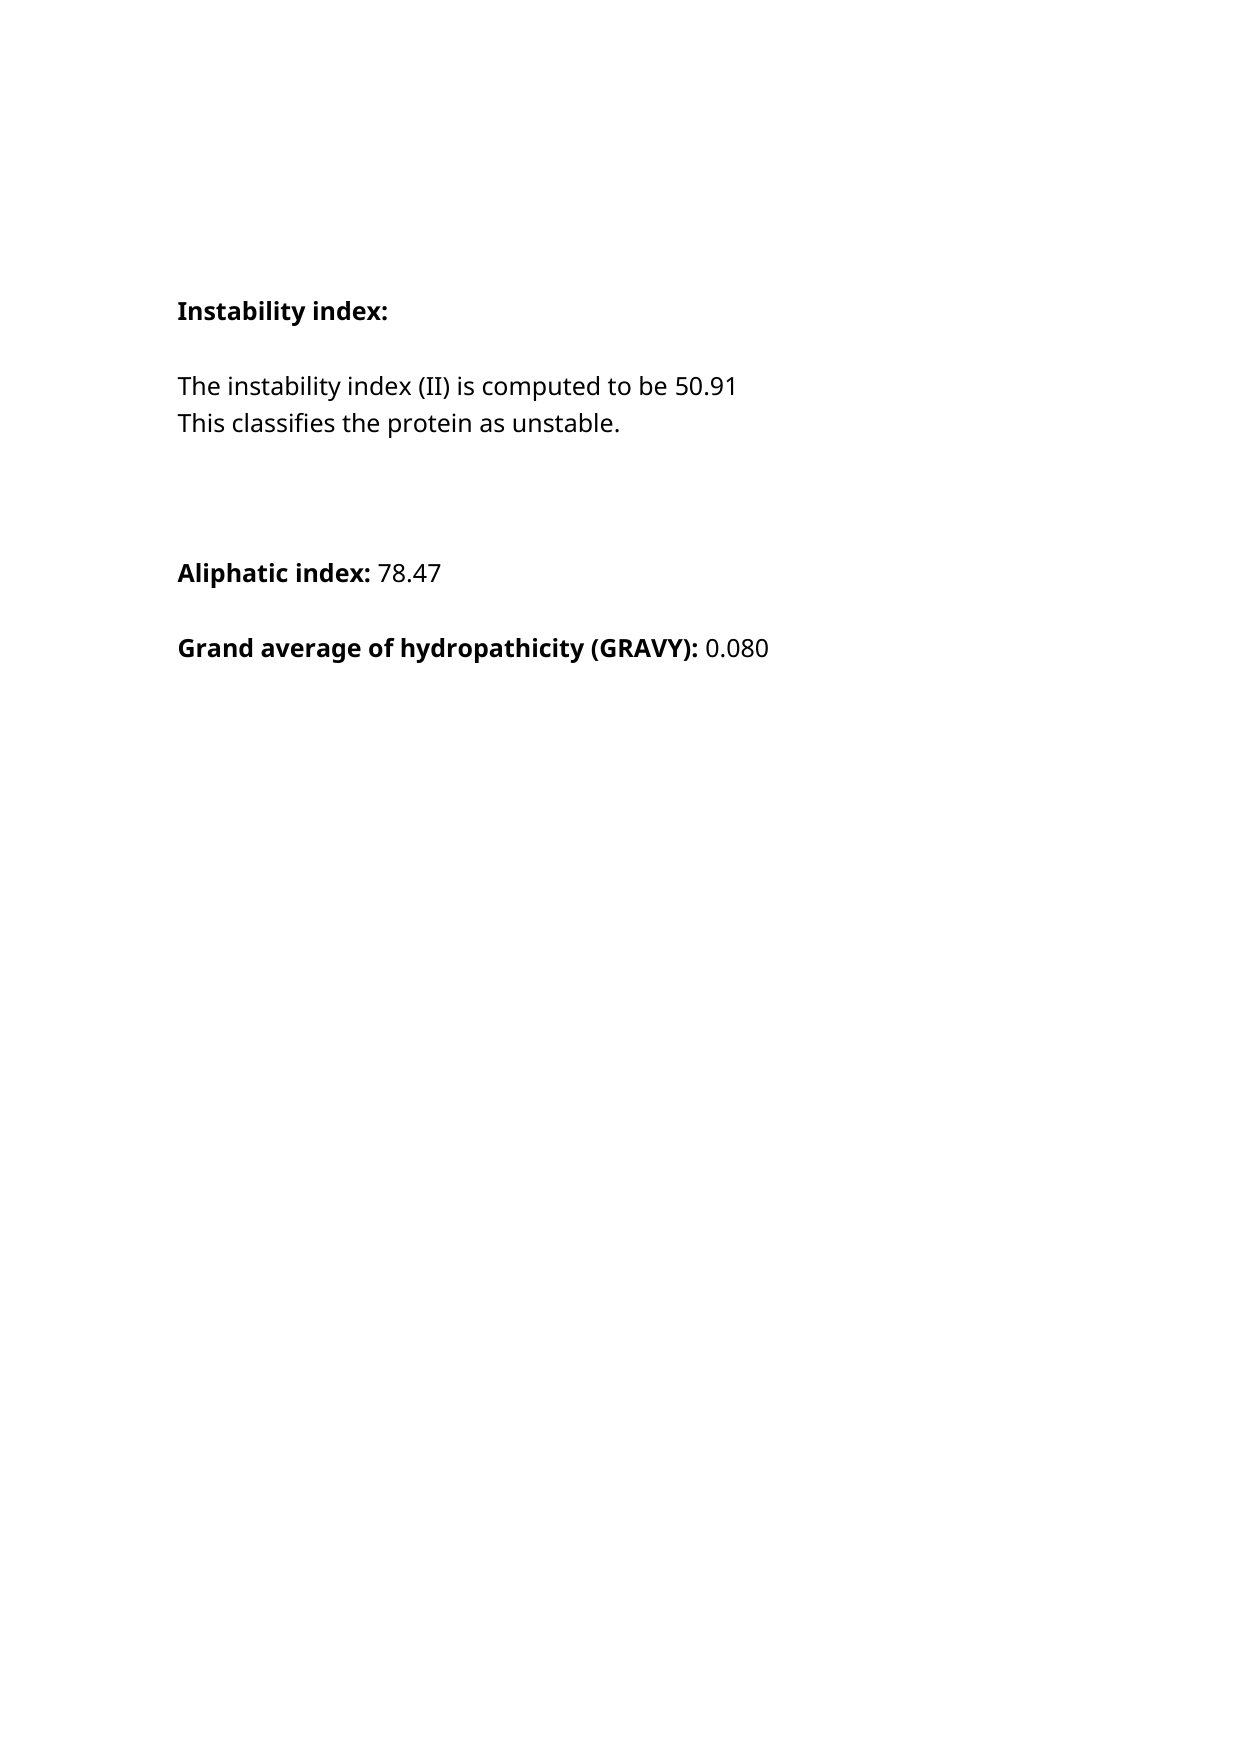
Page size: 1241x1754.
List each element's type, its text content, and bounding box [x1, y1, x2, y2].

text Grand average of hydropathicity (GRAVY): 0.080 [177, 629, 1063, 667]
text Instability index: [177, 292, 1063, 329]
text Aliphatic index: 78.47 [177, 554, 1063, 592]
text The instability index (II) is computed to be 50.91 [177, 367, 1063, 404]
text This classifies the protein as unstable. [177, 404, 1063, 442]
